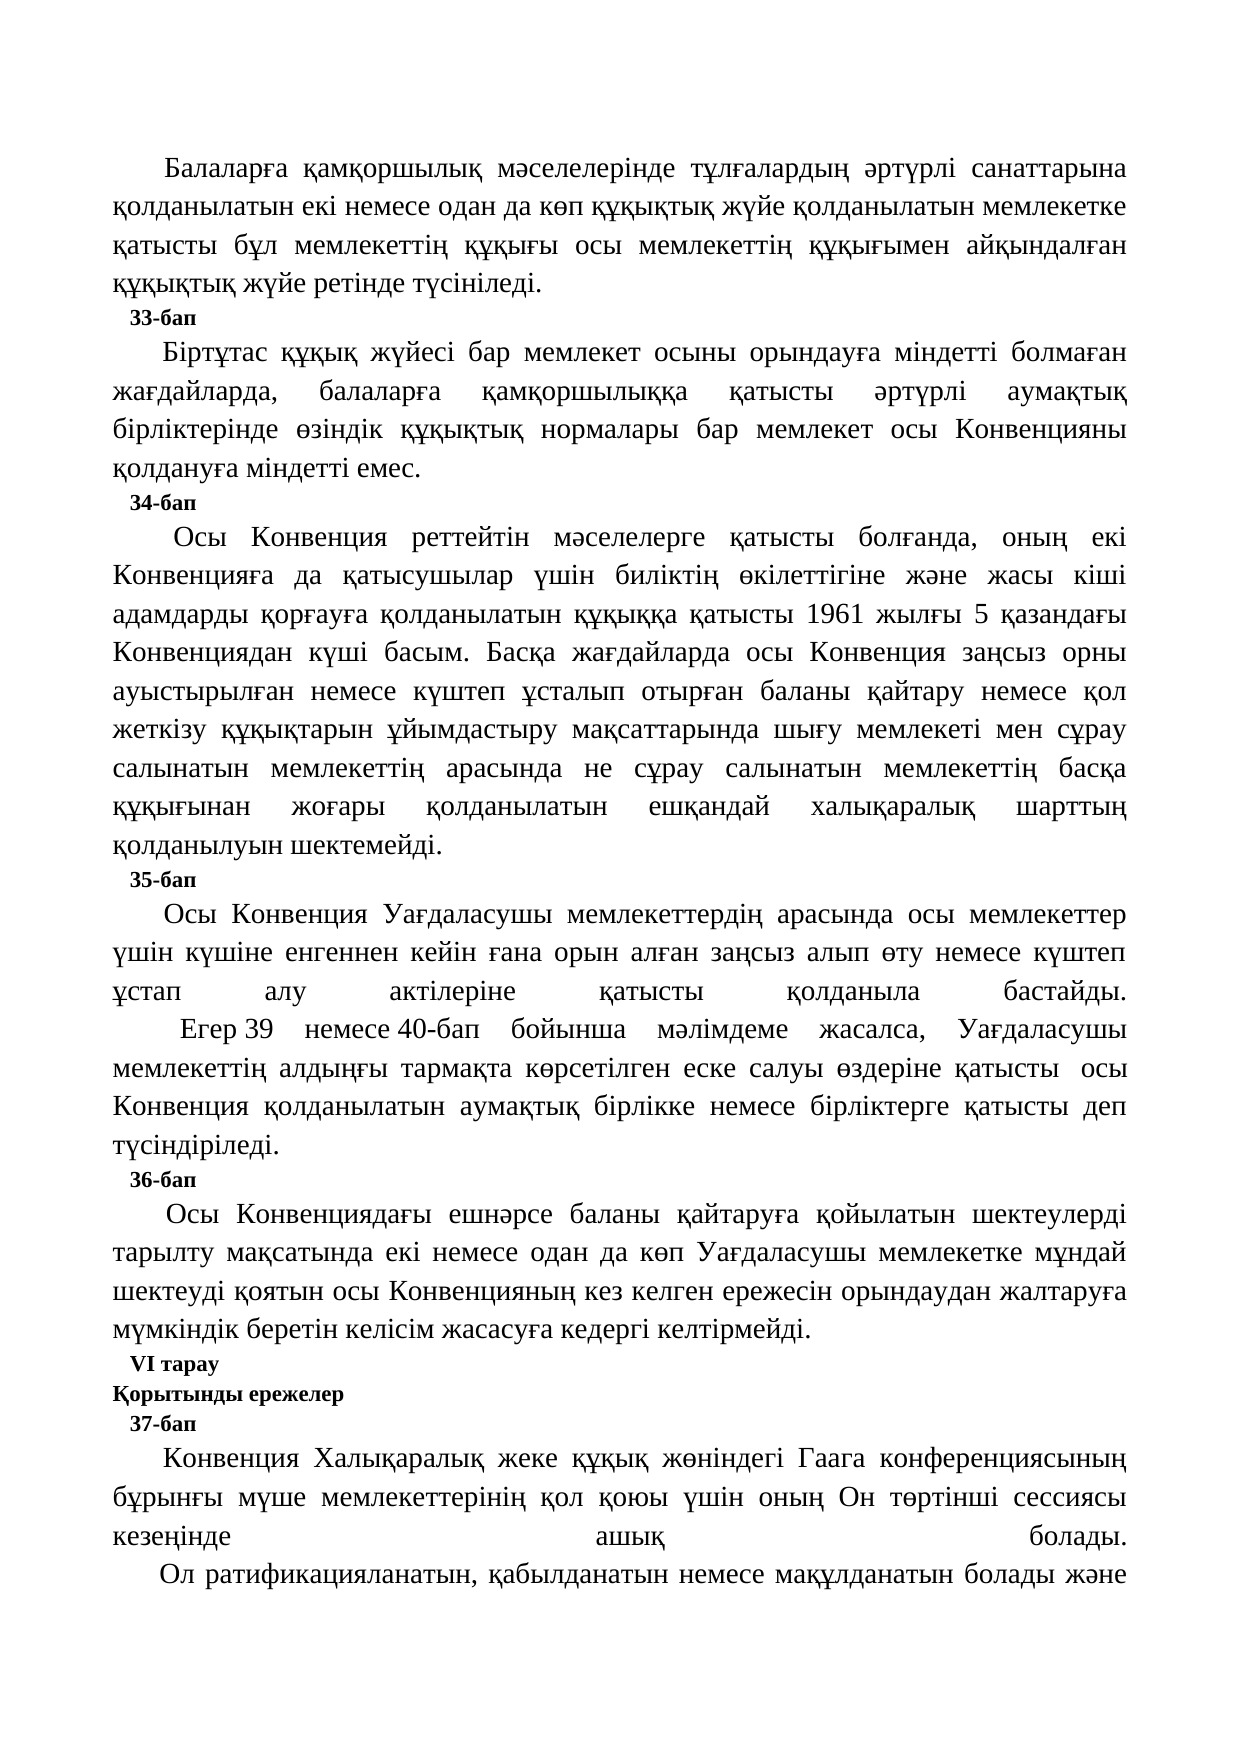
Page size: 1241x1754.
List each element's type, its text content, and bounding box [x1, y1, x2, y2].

text Біртұтас құқық жүйесі бар мемлекет осыны орындауға міндетті болмаған жағдайларда, балаларға қамқоршылыққа қатысты әртүрлі аумақтық бірліктерінде өзіндік құқықтық нормалары бар мемлекет осы Конвенцияны қолдануға міндетті емес. [112, 334, 1128, 483]
text VI тарау Қорытынды ережелер [112, 1350, 1128, 1407]
text Балаларға қамқоршылық мәселелерінде тұлғалардың әртүрлі санаттарына қолданылатын екі немесе одан да көп құқықтық жүйе қолданылатын мемлекетке қатысты бұл мемлекеттің құқығы осы мемлекеттің құқығымен айқындалған құқықтық жүйе ретінде түсініледі. [112, 150, 1128, 299]
text 34-бап [112, 488, 1128, 515]
text Осы Конвенция Уағдаласушы мемлекеттердің арасында осы мемлекеттер үшін күшіне енгеннен кейін ғана орын алған заңсыз алып өту немесе күштеп ұстап алу актілеріне қатысты қолданыла бастайды. Егер 39 немесе 40-бап бойынша мәлімдеме жасалса, Уағдаласушы мемлекеттің алдыңғы тармақта көрсетілген еске салуы өздеріне қатысты осы Конвенция қолданылатын аумақтық бірлікке немесе бірліктерге қатысты деп түсіндіріледі. [112, 896, 1128, 1161]
text 36-бап [112, 1166, 1128, 1192]
text 33-бап [112, 304, 1128, 331]
text Осы Конвенциядағы ешнәрсе баланы қайтаруға қойылатын шектеулерді тарылту мақсатында екі немесе одан да көп Уағдаласушы мемлекетке мұндай шектеуді қоятын осы Конвенцияның кез келген ережесін орындаудан жалтаруға мүмкіндік беретін келісім жасасуға кедергі келтірмейді. [112, 1196, 1128, 1345]
text Осы Конвенция реттейтін мәселелерге қатысты болғанда, оның екі Конвенцияға да қатысушылар үшін биліктің өкілеттігіне және жасы кіші адамдарды қорғауға қолданылатын құқыққа қатысты 1961 жылғы 5 қазандағы Конвенциядан күші басым. Басқа жағдайларда осы Конвенция заңсыз орны ауыстырылған немесе күштеп ұсталып отырған баланы қайтару немесе қол жеткізу құқықтарын ұйымдастыру мақсаттарында шығу мемлекеті мен сұрау салынатын мемлекеттің арасында не сұрау салынатын мемлекеттің басқа құқығынан жоғары қолданылатын ешқандай халықаралық шарттың қолданылуын шектемейді. [112, 519, 1128, 861]
text 35-бап [112, 866, 1128, 892]
text 37-бап [112, 1410, 1128, 1437]
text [112, 1441, 1128, 1590]
